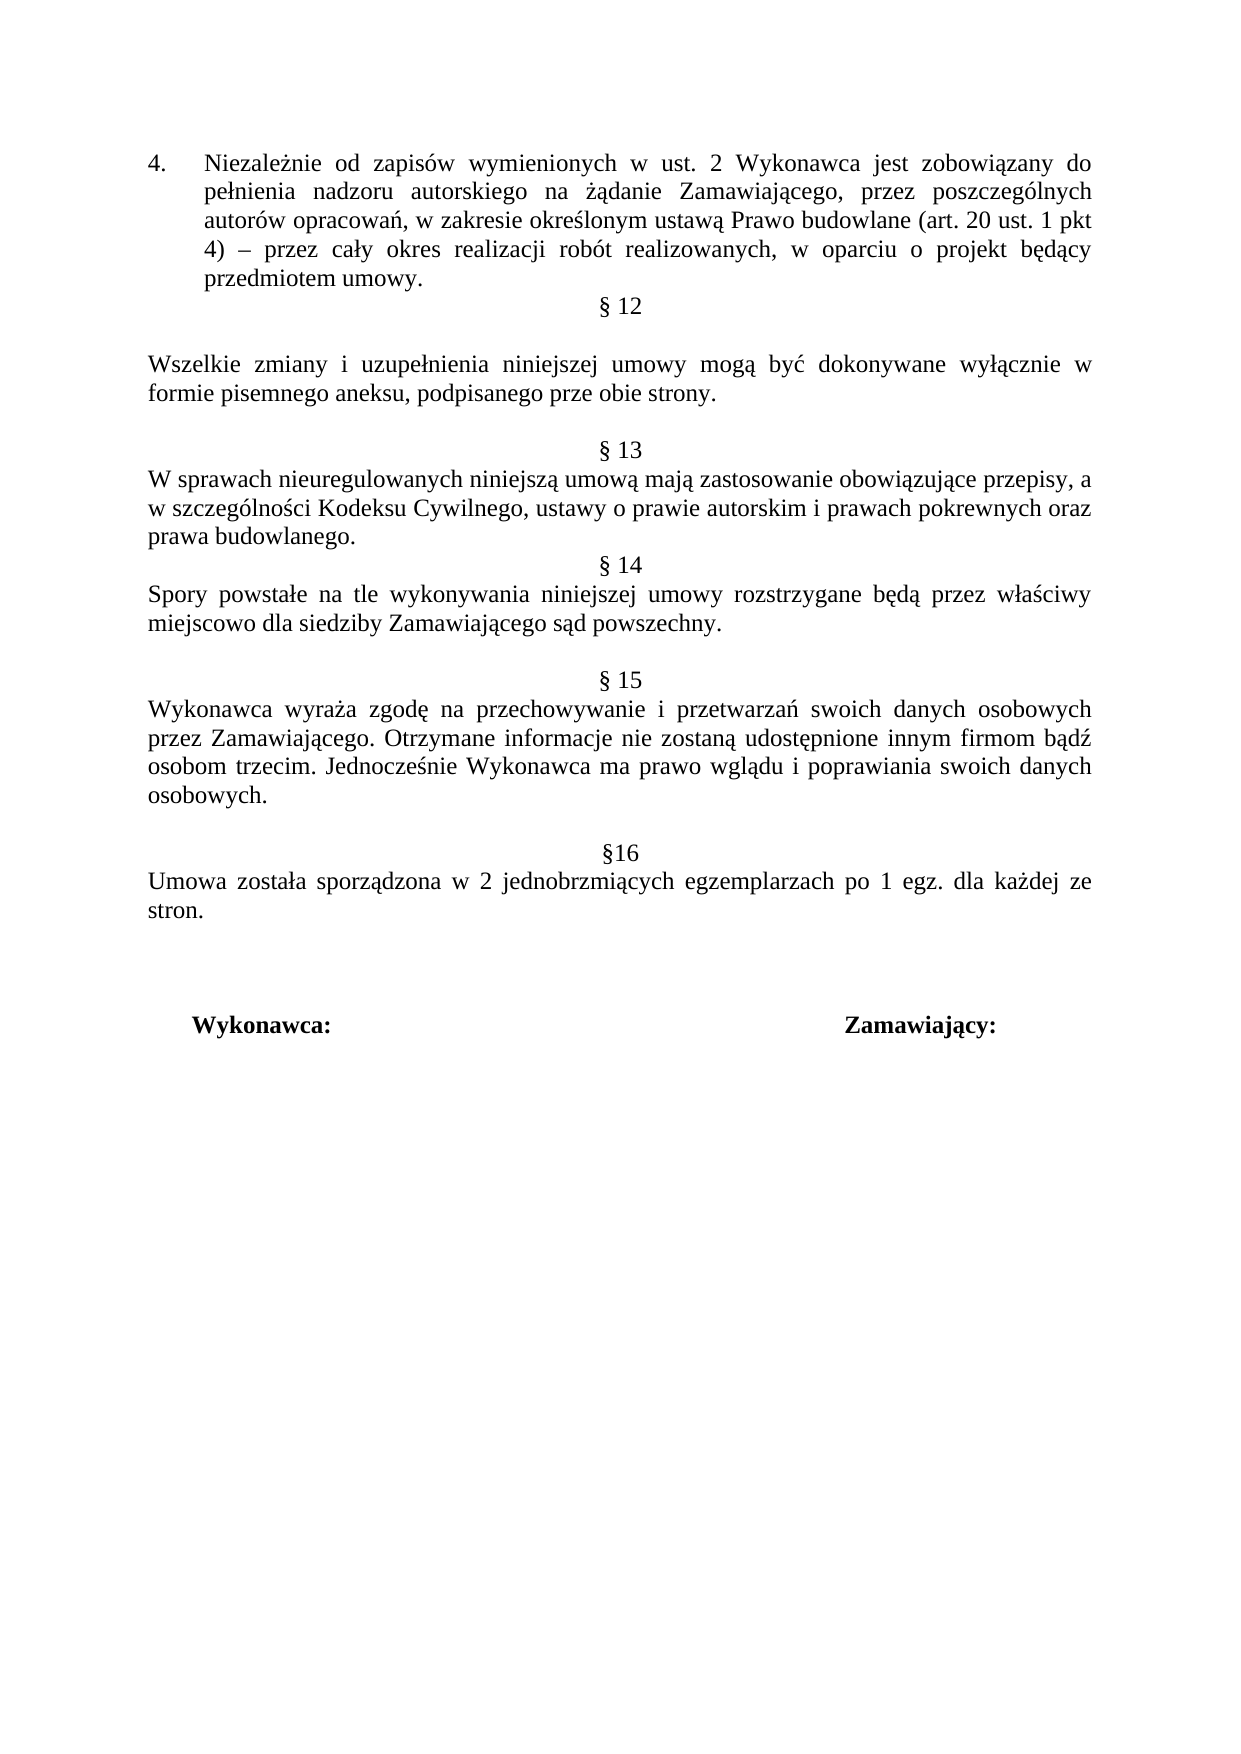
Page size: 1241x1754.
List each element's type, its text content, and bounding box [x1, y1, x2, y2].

text Wykonawca: Zamawiający: [148, 1010, 1093, 1039]
text Spory powstałe na tle wykonywania niniejszej umowy rozstrzygane będą przez właściwy miejscowo dla siedziby Zamawiającego sąd powszechny. [148, 579, 1093, 636]
text § 15 [148, 665, 1093, 694]
text Wykonawca wyraża zgodę na przechowywanie i przetwarzań swoich danych osobowych przez Zamawiającego. Otrzymane informacje nie zostaną udostępnione innym firmom bądź osobom trzecim. Jednocześnie Wykonawca ma prawo wglądu i poprawiania swoich danych osobowych. [148, 694, 1093, 809]
text § 14 [148, 550, 1093, 579]
text § 13 [148, 435, 1093, 464]
text W sprawach nieuregulowanych niniejszą umową mają zastosowanie obowiązujące przepisy, a w szczególności Kodeksu Cywilnego, ustawy o prawie autorskim i prawach pokrewnych oraz prawa budowlanego. [148, 464, 1093, 550]
text § 12 [148, 291, 1093, 320]
text §16 [148, 838, 1093, 866]
list Niezależnie od zapisów wymienionych w ust. 2 Wykonawca jest zobowiązany do pełnienia nadzoru autorskiego na żądanie Zamawiającego, przez poszczególnych autorów opracowań, w zakresie określonym ustawą Prawo budowlane (art. 20 ust. 1 pkt 4) – przez cały okres realizacji robót realizowanych, w oparciu o projekt będący przedmiotem umowy. [148, 148, 1093, 291]
text Wszelkie zmiany i uzupełnienia niniejszej umowy mogą być dokonywane wyłącznie w formie pisemnego aneksu, podpisanego prze obie strony. [148, 349, 1093, 406]
text Umowa została sporządzona w 2 jednobrzmiących egzemplarzach po 1 egz. dla każdej ze stron. [148, 866, 1093, 924]
